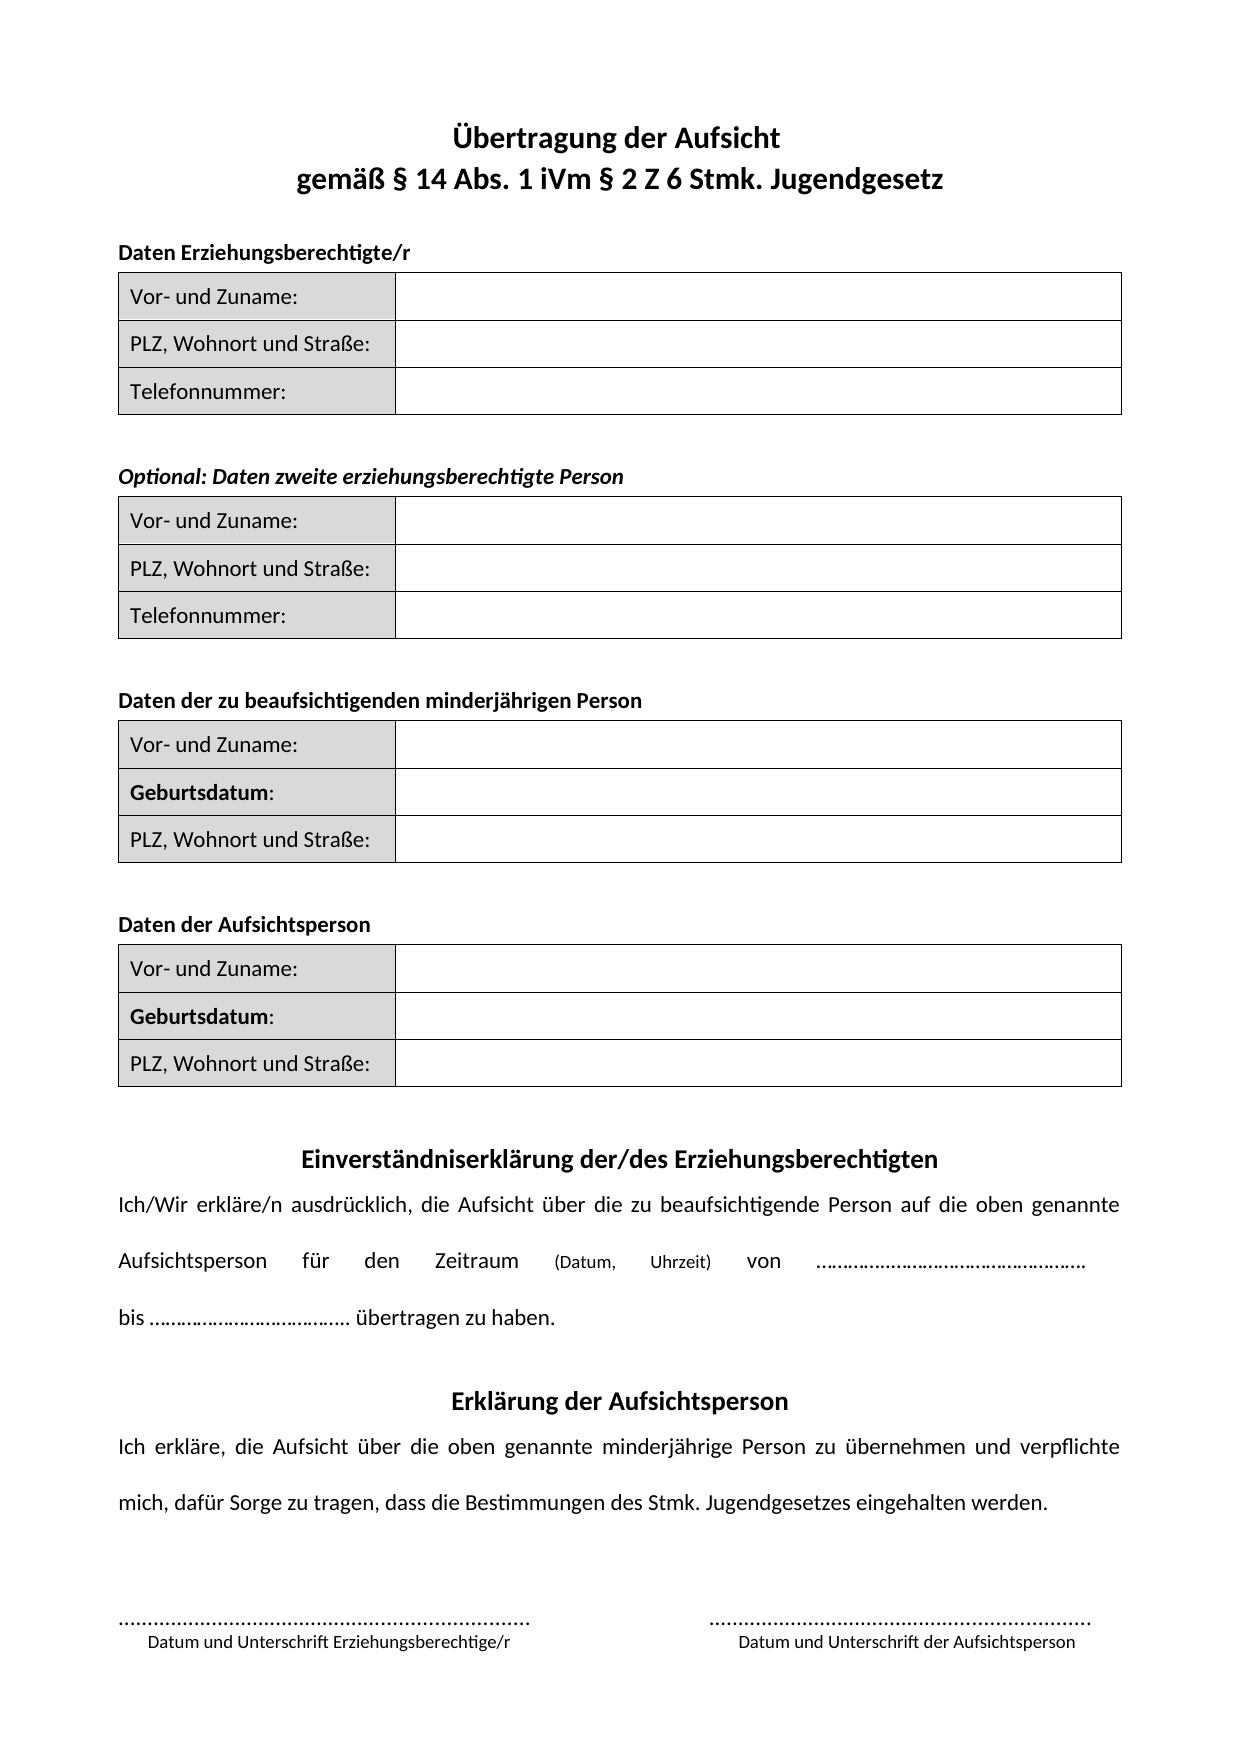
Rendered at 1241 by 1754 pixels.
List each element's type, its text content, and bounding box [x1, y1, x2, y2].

text Einverständniserklärung der/des Erziehungsberechtigten [118, 1142, 1122, 1176]
table_header [396, 273, 1121, 319]
table_cell [396, 545, 1121, 591]
table_cell PLZ, Wohnort und Straße: [119, 1040, 395, 1086]
text Erklärung der Aufsichtsperson [118, 1384, 1122, 1417]
table_cell Geburtsdatum: [119, 993, 395, 1039]
table_cell Telefonnummer: [119, 592, 395, 638]
table_header Vor- und Zuname: [119, 497, 395, 543]
text Ich erkläre, die Aufsicht über die oben genannte minderjährige Person zu übernehmen und verpflichte mich, dafür Sorge zu tragen, dass die Bestimmungen des Stmk. Jugendgesetzes eingehalten werden. [118, 1432, 1122, 1516]
table_cell [396, 1040, 1121, 1086]
table_cell PLZ, Wohnort und Straße: [119, 545, 395, 591]
table_cell [396, 321, 1121, 367]
table_header Vor- und Zuname: [119, 273, 395, 319]
text Übertragung der Aufsicht gemäß § 14 Abs. 1 iVm § 2 Z 6 Stmk. Jugendgesetz [118, 118, 1122, 197]
table_cell [396, 368, 1121, 414]
table_header [396, 721, 1121, 768]
text Optional: Daten zweite erziehungsberechtigte Person [118, 462, 1122, 490]
table_cell Geburtsdatum: [119, 769, 395, 815]
text Ich/Wir erkläre/n ausdrücklich, die Aufsicht über die zu beaufsichtigende Person auf die oben genannte Aufsichtsperson für den Zeitraum (Datum, Uhrzeit) von …………..………………………………. bis ……………………………….. übertragen zu haben. [118, 1191, 1122, 1331]
table_cell [396, 993, 1121, 1039]
table_cell PLZ, Wohnort und Straße: [119, 816, 395, 862]
table_header Vor- und Zuname: [119, 945, 395, 992]
table_cell Telefonnummer: [119, 368, 395, 414]
table_header Vor- und Zuname: [119, 721, 395, 768]
table_header [396, 497, 1121, 543]
text Daten der Aufsichtsperson [118, 910, 1122, 938]
text Datum und Unterschrift Erziehungsberechtige/r Datum und Unterschrift der Aufsichtsperson [118, 1631, 1122, 1653]
table_cell [396, 592, 1121, 638]
table_header [396, 945, 1121, 992]
text Daten der zu beaufsichtigenden minderjährigen Person [118, 686, 1122, 714]
table_cell [396, 769, 1121, 815]
table_cell PLZ, Wohnort und Straße: [119, 321, 395, 367]
table_cell [396, 816, 1121, 862]
text Daten Erziehungsberechtigte/r [118, 238, 1122, 266]
